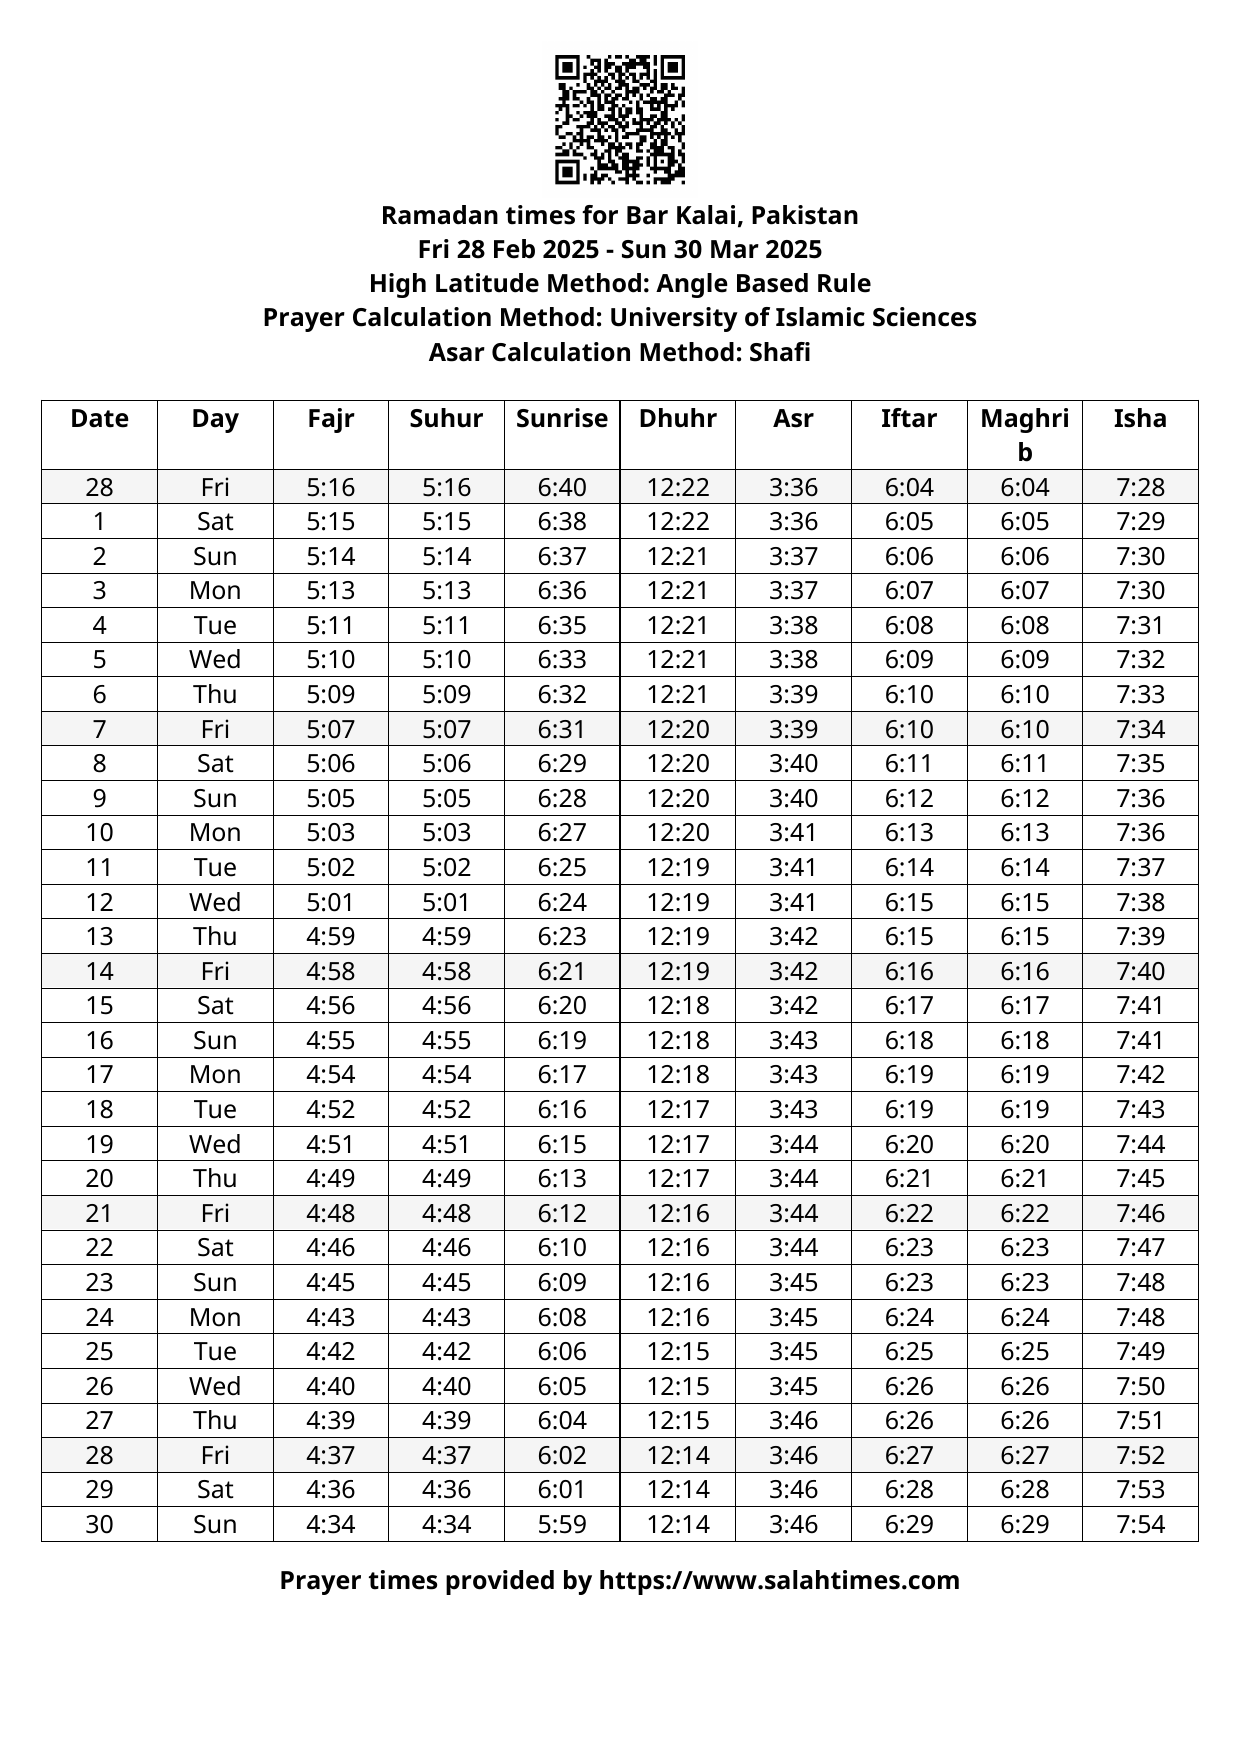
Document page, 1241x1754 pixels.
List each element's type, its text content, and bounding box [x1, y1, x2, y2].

table_cell 7:49 [1083, 1334, 1198, 1368]
table_cell Thu [158, 919, 273, 953]
table_cell 4:54 [389, 1058, 504, 1091]
table_cell 6:26 [852, 1369, 967, 1402]
table_cell 6:07 [852, 574, 967, 607]
table_cell 3:41 [736, 885, 851, 918]
table_cell 7:35 [1083, 746, 1198, 780]
table_cell 12:17 [621, 1161, 735, 1195]
table_cell 6:08 [505, 1300, 619, 1333]
table_cell 6:23 [968, 1231, 1082, 1264]
table_cell 6:27 [968, 1438, 1082, 1472]
table_cell 5:10 [389, 643, 504, 676]
table_cell 6:21 [968, 1161, 1082, 1195]
table_cell 3:46 [736, 1438, 851, 1472]
table_cell 4:56 [389, 989, 504, 1022]
table_cell 8 [42, 746, 157, 780]
table_cell 6:11 [852, 746, 967, 780]
table_cell 6:12 [968, 781, 1082, 814]
table_cell Fri [158, 1438, 273, 1472]
table_cell 7:54 [1083, 1507, 1198, 1541]
table_cell 4:49 [274, 1161, 388, 1195]
table_cell 4:34 [389, 1507, 504, 1541]
table_cell 6:22 [852, 1196, 967, 1229]
table_cell 6:06 [968, 539, 1082, 572]
table_cell 17 [42, 1058, 157, 1091]
table_header Suhur [389, 401, 504, 469]
table_cell 3:41 [736, 850, 851, 884]
table_cell 4 [42, 608, 157, 642]
table_cell 6:24 [852, 1300, 967, 1333]
table_cell 7:28 [1083, 470, 1198, 503]
table_cell Thu [158, 1161, 273, 1195]
table_cell 6:27 [505, 816, 619, 849]
table_cell Tue [158, 608, 273, 642]
table_cell 12:21 [621, 608, 735, 642]
table_cell 3:42 [736, 989, 851, 1022]
table_cell 4:48 [389, 1196, 504, 1229]
table_cell 5:03 [274, 816, 388, 849]
table_cell 12:16 [621, 1231, 735, 1264]
table_cell 10 [42, 816, 157, 849]
table_header Fajr [274, 401, 388, 469]
text Prayer times provided by https://www.salahtimes.com [42, 1563, 1198, 1597]
table_cell 7:36 [1083, 781, 1198, 814]
table_cell 5:05 [274, 781, 388, 814]
table_cell 6:01 [505, 1473, 619, 1506]
table_cell 9 [42, 781, 157, 814]
table_cell 12:20 [621, 781, 735, 814]
table_cell Sat [158, 504, 273, 538]
table_cell 13 [42, 919, 157, 953]
table_cell 18 [42, 1092, 157, 1126]
table_cell 6:28 [505, 781, 619, 814]
table_cell 3:37 [736, 574, 851, 607]
table_cell 5:07 [389, 712, 504, 745]
table_cell 3:45 [736, 1300, 851, 1333]
table_cell 4:54 [274, 1058, 388, 1091]
table_cell 7:38 [1083, 885, 1198, 918]
table_cell 6:04 [852, 470, 967, 503]
table_cell 6:19 [852, 1092, 967, 1126]
table_cell 6:13 [968, 816, 1082, 849]
table_cell 4:43 [274, 1300, 388, 1333]
table_cell 6:10 [852, 677, 967, 711]
table_cell 4:51 [274, 1127, 388, 1160]
table_cell 6:15 [968, 885, 1082, 918]
table_cell 6:09 [968, 643, 1082, 676]
table_cell 6:15 [505, 1127, 619, 1160]
table_cell 22 [42, 1231, 157, 1264]
table_cell Fri [158, 470, 273, 503]
table_cell 6:20 [852, 1127, 967, 1160]
table_cell 4:37 [274, 1438, 388, 1472]
table_cell 6:05 [505, 1369, 619, 1402]
table_cell 5:59 [505, 1507, 619, 1541]
table_cell 5:06 [274, 746, 388, 780]
table_cell 6:09 [852, 643, 967, 676]
table_cell 3:42 [736, 954, 851, 987]
table_cell 7:44 [1083, 1127, 1198, 1160]
table_cell 6:08 [852, 608, 967, 642]
table_cell Fri [158, 1196, 273, 1229]
table_cell 6:20 [968, 1127, 1082, 1160]
table_cell Wed [158, 643, 273, 676]
table_cell 7:41 [1083, 1023, 1198, 1057]
table_cell 7:45 [1083, 1161, 1198, 1195]
table_cell 5:02 [274, 850, 388, 884]
table_cell 5:16 [274, 470, 388, 503]
table_cell 19 [42, 1127, 157, 1160]
table_cell 3:41 [736, 816, 851, 849]
table_cell 3:37 [736, 539, 851, 572]
table_cell 12:15 [621, 1404, 735, 1437]
table_cell 7:40 [1083, 954, 1198, 987]
table_cell 6:14 [852, 850, 967, 884]
table_cell 7:51 [1083, 1404, 1198, 1437]
table_cell 24 [42, 1300, 157, 1333]
table_cell 6:36 [505, 574, 619, 607]
table_cell 6:07 [968, 574, 1082, 607]
table_cell Thu [158, 1404, 273, 1437]
table_cell 6:10 [968, 712, 1082, 745]
table_cell 7:37 [1083, 850, 1198, 884]
table_cell 7:29 [1083, 504, 1198, 538]
table_cell 6:28 [852, 1473, 967, 1506]
table_cell Thu [158, 677, 273, 711]
table_cell Tue [158, 850, 273, 884]
table_cell 4:45 [389, 1265, 504, 1299]
table_cell 5:16 [389, 470, 504, 503]
table_cell 4:34 [274, 1507, 388, 1541]
table_cell Sun [158, 1265, 273, 1299]
table_cell 6:17 [968, 989, 1082, 1022]
table_cell 6:24 [505, 885, 619, 918]
table_cell 7:48 [1083, 1265, 1198, 1299]
table_cell 7:42 [1083, 1058, 1198, 1091]
table_cell 12:19 [621, 885, 735, 918]
table_cell 3:43 [736, 1023, 851, 1057]
table_cell 7:32 [1083, 643, 1198, 676]
table_cell 3:45 [736, 1334, 851, 1368]
table_cell 2 [42, 539, 157, 572]
table_cell 6:10 [968, 677, 1082, 711]
text High Latitude Method: Angle Based Rule [42, 266, 1198, 300]
table_cell 7:31 [1083, 608, 1198, 642]
table_cell 6:08 [968, 608, 1082, 642]
table_cell Mon [158, 1300, 273, 1333]
table_cell 7:46 [1083, 1196, 1198, 1229]
table_cell 4:40 [389, 1369, 504, 1402]
table_cell 6:18 [852, 1023, 967, 1057]
table_cell 6:06 [505, 1334, 619, 1368]
table_cell 6:15 [968, 919, 1082, 953]
table_cell 6:22 [968, 1196, 1082, 1229]
table_cell 6:25 [505, 850, 619, 884]
table_cell 25 [42, 1334, 157, 1368]
text Prayer Calculation Method: University of Islamic Sciences [42, 300, 1198, 334]
table_header Isha [1083, 401, 1198, 469]
table_cell 3:45 [736, 1265, 851, 1299]
table_cell Sun [158, 539, 273, 572]
table_cell 27 [42, 1404, 157, 1437]
table_cell Mon [158, 816, 273, 849]
table_cell 30 [42, 1507, 157, 1541]
table_cell 6:17 [505, 1058, 619, 1091]
table_cell 12:14 [621, 1438, 735, 1472]
table_cell 12:16 [621, 1265, 735, 1299]
table_cell 14 [42, 954, 157, 987]
table_header Date [42, 401, 157, 469]
table_cell 7:30 [1083, 574, 1198, 607]
table_header Maghrib [968, 401, 1082, 469]
table_cell 6:02 [505, 1438, 619, 1472]
table_cell 12:22 [621, 504, 735, 538]
table_header Dhuhr [621, 401, 735, 469]
table_cell 4:59 [274, 919, 388, 953]
table_cell 7:52 [1083, 1438, 1198, 1472]
table_cell 3:38 [736, 608, 851, 642]
table_cell 4:40 [274, 1369, 388, 1402]
table_cell 3:46 [736, 1473, 851, 1506]
table_cell 6:21 [505, 954, 619, 987]
table_cell 5:01 [274, 885, 388, 918]
table_cell 5:10 [274, 643, 388, 676]
table_cell 6:04 [968, 470, 1082, 503]
table_cell 4:46 [389, 1231, 504, 1264]
table_cell 7:39 [1083, 919, 1198, 953]
text Asar Calculation Method: Shafi [42, 334, 1198, 368]
table_cell 12:18 [621, 1023, 735, 1057]
table_cell 6:10 [852, 712, 967, 745]
table_cell 3:39 [736, 677, 851, 711]
table_cell 12:16 [621, 1300, 735, 1333]
table_cell 12:17 [621, 1092, 735, 1126]
table_cell 6:23 [968, 1265, 1082, 1299]
table_cell 3:44 [736, 1196, 851, 1229]
table_cell 7:48 [1083, 1300, 1198, 1333]
table_cell 28 [42, 1438, 157, 1472]
table_cell 4:56 [274, 989, 388, 1022]
table_cell 5:02 [389, 850, 504, 884]
table_cell 23 [42, 1265, 157, 1299]
table_cell 20 [42, 1161, 157, 1195]
table_cell 12:19 [621, 954, 735, 987]
table_cell 5:14 [389, 539, 504, 572]
table_cell 6:05 [852, 504, 967, 538]
table_cell Tue [158, 1092, 273, 1126]
table_cell 4:46 [274, 1231, 388, 1264]
table_cell 6:15 [852, 919, 967, 953]
table_cell 12:21 [621, 643, 735, 676]
table_cell 6:05 [968, 504, 1082, 538]
table_cell 6:26 [968, 1404, 1082, 1437]
table_cell 28 [42, 470, 157, 503]
table_cell Wed [158, 1127, 273, 1160]
table_cell 12:17 [621, 1127, 735, 1160]
table_cell 5:09 [389, 677, 504, 711]
table_cell 4:42 [274, 1334, 388, 1368]
table_cell 5 [42, 643, 157, 676]
table_cell Fri [158, 712, 273, 745]
table_cell 12:18 [621, 989, 735, 1022]
picture [542, 41, 699, 198]
table_cell 7:47 [1083, 1231, 1198, 1264]
table_cell 4:59 [389, 919, 504, 953]
table_cell Tue [158, 1334, 273, 1368]
table_cell 6:09 [505, 1265, 619, 1299]
table_cell 6:12 [852, 781, 967, 814]
table_cell 4:36 [274, 1473, 388, 1506]
table_cell 4:36 [389, 1473, 504, 1506]
table_cell 6:14 [968, 850, 1082, 884]
table_cell 3:44 [736, 1231, 851, 1264]
table_cell 6:40 [505, 470, 619, 503]
table_header Day [158, 401, 273, 469]
table_cell 7:53 [1083, 1473, 1198, 1506]
table_cell 6:35 [505, 608, 619, 642]
table_cell 1 [42, 504, 157, 538]
table_cell 6:23 [505, 919, 619, 953]
table_cell 12:14 [621, 1507, 735, 1541]
table_cell 4:55 [389, 1023, 504, 1057]
table_cell 6:16 [505, 1092, 619, 1126]
table_cell Sat [158, 1473, 273, 1506]
table_cell 4:48 [274, 1196, 388, 1229]
table_cell 12:14 [621, 1473, 735, 1506]
table_cell 4:39 [274, 1404, 388, 1437]
table_cell Sun [158, 781, 273, 814]
table_cell 12:21 [621, 574, 735, 607]
table_cell 6:37 [505, 539, 619, 572]
table_cell 12:19 [621, 850, 735, 884]
table_cell Sat [158, 989, 273, 1022]
table_cell 7:33 [1083, 677, 1198, 711]
table_cell 3:38 [736, 643, 851, 676]
table_cell 6:29 [852, 1507, 967, 1541]
table_cell 4:58 [274, 954, 388, 987]
table_cell 3:43 [736, 1058, 851, 1091]
table_cell 6:18 [968, 1023, 1082, 1057]
table_cell 6:28 [968, 1473, 1082, 1506]
table_cell 6:26 [852, 1404, 967, 1437]
table_cell 4:58 [389, 954, 504, 987]
table_cell 6:12 [505, 1196, 619, 1229]
table_header Sunrise [505, 401, 619, 469]
table_header Iftar [852, 401, 967, 469]
table_cell 3:40 [736, 781, 851, 814]
table_cell Sat [158, 746, 273, 780]
table_cell Mon [158, 1058, 273, 1091]
table_cell 16 [42, 1023, 157, 1057]
table_cell 12:16 [621, 1196, 735, 1229]
table_cell 6:10 [505, 1231, 619, 1264]
table_cell Sun [158, 1023, 273, 1057]
text Fri 28 Feb 2025 - Sun 30 Mar 2025 [42, 232, 1198, 266]
table_cell Sun [158, 1507, 273, 1541]
table_cell 4:45 [274, 1265, 388, 1299]
table_cell 5:06 [389, 746, 504, 780]
text Ramadan times for Bar Kalai, Pakistan [42, 198, 1198, 232]
table_cell 6:20 [505, 989, 619, 1022]
table_cell 11 [42, 850, 157, 884]
table_cell 4:37 [389, 1438, 504, 1472]
table_cell 5:03 [389, 816, 504, 849]
table_cell 3:44 [736, 1161, 851, 1195]
table_cell 12:22 [621, 470, 735, 503]
table_cell 3:46 [736, 1507, 851, 1541]
table_cell Wed [158, 1369, 273, 1402]
table_cell 4:43 [389, 1300, 504, 1333]
table_cell 5:14 [274, 539, 388, 572]
table_cell 6:19 [968, 1058, 1082, 1091]
table_cell 6:19 [852, 1058, 967, 1091]
table_cell 4:52 [389, 1092, 504, 1126]
table_cell 7:30 [1083, 539, 1198, 572]
table_cell 6:16 [968, 954, 1082, 987]
table_cell 6:13 [852, 816, 967, 849]
table_cell 12:20 [621, 746, 735, 780]
table_cell 6:19 [968, 1092, 1082, 1126]
table_cell 6 [42, 677, 157, 711]
table_cell 7:43 [1083, 1092, 1198, 1126]
table_cell 6:33 [505, 643, 619, 676]
table_cell 4:51 [389, 1127, 504, 1160]
table_cell 6:32 [505, 677, 619, 711]
table_cell 3:46 [736, 1404, 851, 1437]
table_cell 6:16 [852, 954, 967, 987]
table_cell 5:01 [389, 885, 504, 918]
table_cell 3:45 [736, 1369, 851, 1402]
table_cell 26 [42, 1369, 157, 1402]
table_cell 3:36 [736, 504, 851, 538]
table_cell 3:39 [736, 712, 851, 745]
table_cell 5:05 [389, 781, 504, 814]
table_cell Wed [158, 885, 273, 918]
table_cell 12:18 [621, 1058, 735, 1091]
table_cell 5:15 [274, 504, 388, 538]
table_cell 12:15 [621, 1369, 735, 1402]
table_cell 12:21 [621, 677, 735, 711]
table_cell 6:38 [505, 504, 619, 538]
table_cell 3:40 [736, 746, 851, 780]
table_cell 29 [42, 1473, 157, 1506]
table_cell 6:11 [968, 746, 1082, 780]
table_cell 15 [42, 989, 157, 1022]
table_cell 3:42 [736, 919, 851, 953]
table_cell 5:13 [389, 574, 504, 607]
table_cell 5:15 [389, 504, 504, 538]
table_header Asr [736, 401, 851, 469]
table_cell 4:52 [274, 1092, 388, 1126]
table_cell 5:13 [274, 574, 388, 607]
table_cell 5:11 [274, 608, 388, 642]
table_cell 6:26 [968, 1369, 1082, 1402]
table_cell 7:41 [1083, 989, 1198, 1022]
table_cell 12:20 [621, 712, 735, 745]
table_cell 4:39 [389, 1404, 504, 1437]
table_cell 6:19 [505, 1023, 619, 1057]
table_cell 4:42 [389, 1334, 504, 1368]
table_cell 6:27 [852, 1438, 967, 1472]
table_cell 6:23 [852, 1265, 967, 1299]
table_cell 5:07 [274, 712, 388, 745]
table_cell 6:29 [505, 746, 619, 780]
table_cell Fri [158, 954, 273, 987]
table_cell 5:09 [274, 677, 388, 711]
table_cell 6:06 [852, 539, 967, 572]
table_cell 6:04 [505, 1404, 619, 1437]
table_cell 6:13 [505, 1161, 619, 1195]
table_cell 4:55 [274, 1023, 388, 1057]
table_cell 6:31 [505, 712, 619, 745]
table_cell 3:36 [736, 470, 851, 503]
table_cell 6:25 [968, 1334, 1082, 1368]
table_cell 12:15 [621, 1334, 735, 1368]
table_cell 6:29 [968, 1507, 1082, 1541]
table_cell 4:49 [389, 1161, 504, 1195]
table_cell 6:17 [852, 989, 967, 1022]
table_cell 6:25 [852, 1334, 967, 1368]
table_cell 21 [42, 1196, 157, 1229]
table_cell 12:20 [621, 816, 735, 849]
table_cell 7:34 [1083, 712, 1198, 745]
table_cell 6:21 [852, 1161, 967, 1195]
table_cell 12:21 [621, 539, 735, 572]
table_cell 12:19 [621, 919, 735, 953]
table_cell 5:11 [389, 608, 504, 642]
table_cell 3:43 [736, 1092, 851, 1126]
table_cell 6:24 [968, 1300, 1082, 1333]
table_cell Sat [158, 1231, 273, 1264]
table_cell 3 [42, 574, 157, 607]
table_cell 7:36 [1083, 816, 1198, 849]
table_cell 7 [42, 712, 157, 745]
table_cell 7:50 [1083, 1369, 1198, 1402]
table_cell 12 [42, 885, 157, 918]
table_cell Mon [158, 574, 273, 607]
table_cell 6:15 [852, 885, 967, 918]
table_cell 6:23 [852, 1231, 967, 1264]
table_cell 3:44 [736, 1127, 851, 1160]
